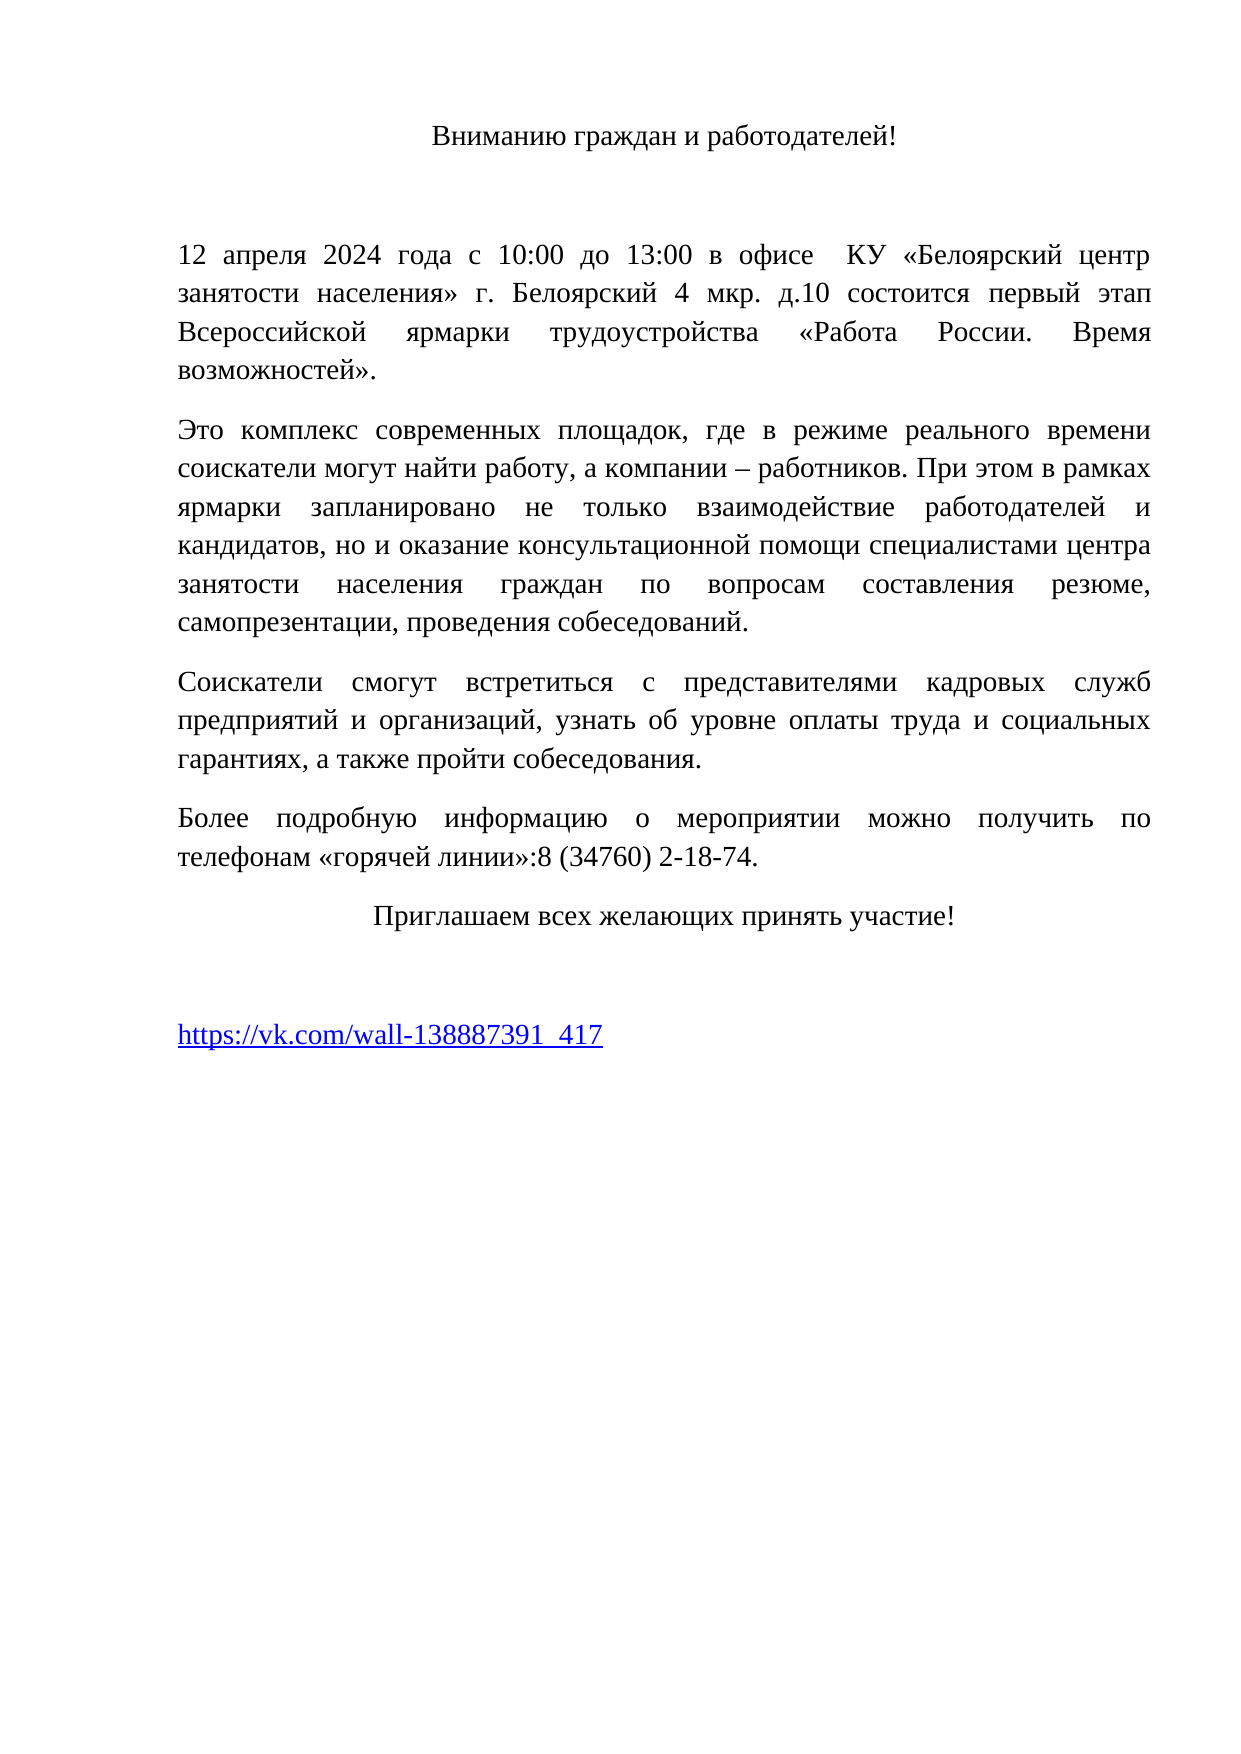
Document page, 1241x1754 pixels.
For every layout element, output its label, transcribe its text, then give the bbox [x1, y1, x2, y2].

text Приглашаем всех желающих принять участие! [177, 898, 1152, 932]
text https://vk.com/wall-138887391_417 [177, 1017, 1152, 1051]
text Соискатели смогут встретиться с представителями кадровых служб предприятий и организаций, узнать об уровне оплаты труда и социальных гарантиях, а также пройти собеседования. [177, 664, 1152, 774]
text 12 апреля 2024 года с 10:00 до 13:00 в офисе КУ «Белоярский центр занятости населения» г. Белоярский 4 мкр. д.10 состоится первый этап Всероссийской ярмарки трудоустройства «Работа России. Время возможностей». [177, 237, 1152, 386]
text Это комплекс современных площадок, где в режиме реального времени соискатели могут найти работу, а компании – работников. При этом в рамках ярмарки запланировано не только взаимодействие работодателей и кандидатов, но и оказание консультационной помощи специалистами центра занятости населения граждан по вопросам составления резюме, самопрезентации, проведения собеседований. [177, 412, 1152, 638]
text Вниманию граждан и работодателей! [177, 118, 1152, 152]
text Более подробную информацию о мероприятии можно получить по телефонам «горячей линии»:8 (34760) 2-18-74. [177, 800, 1152, 872]
